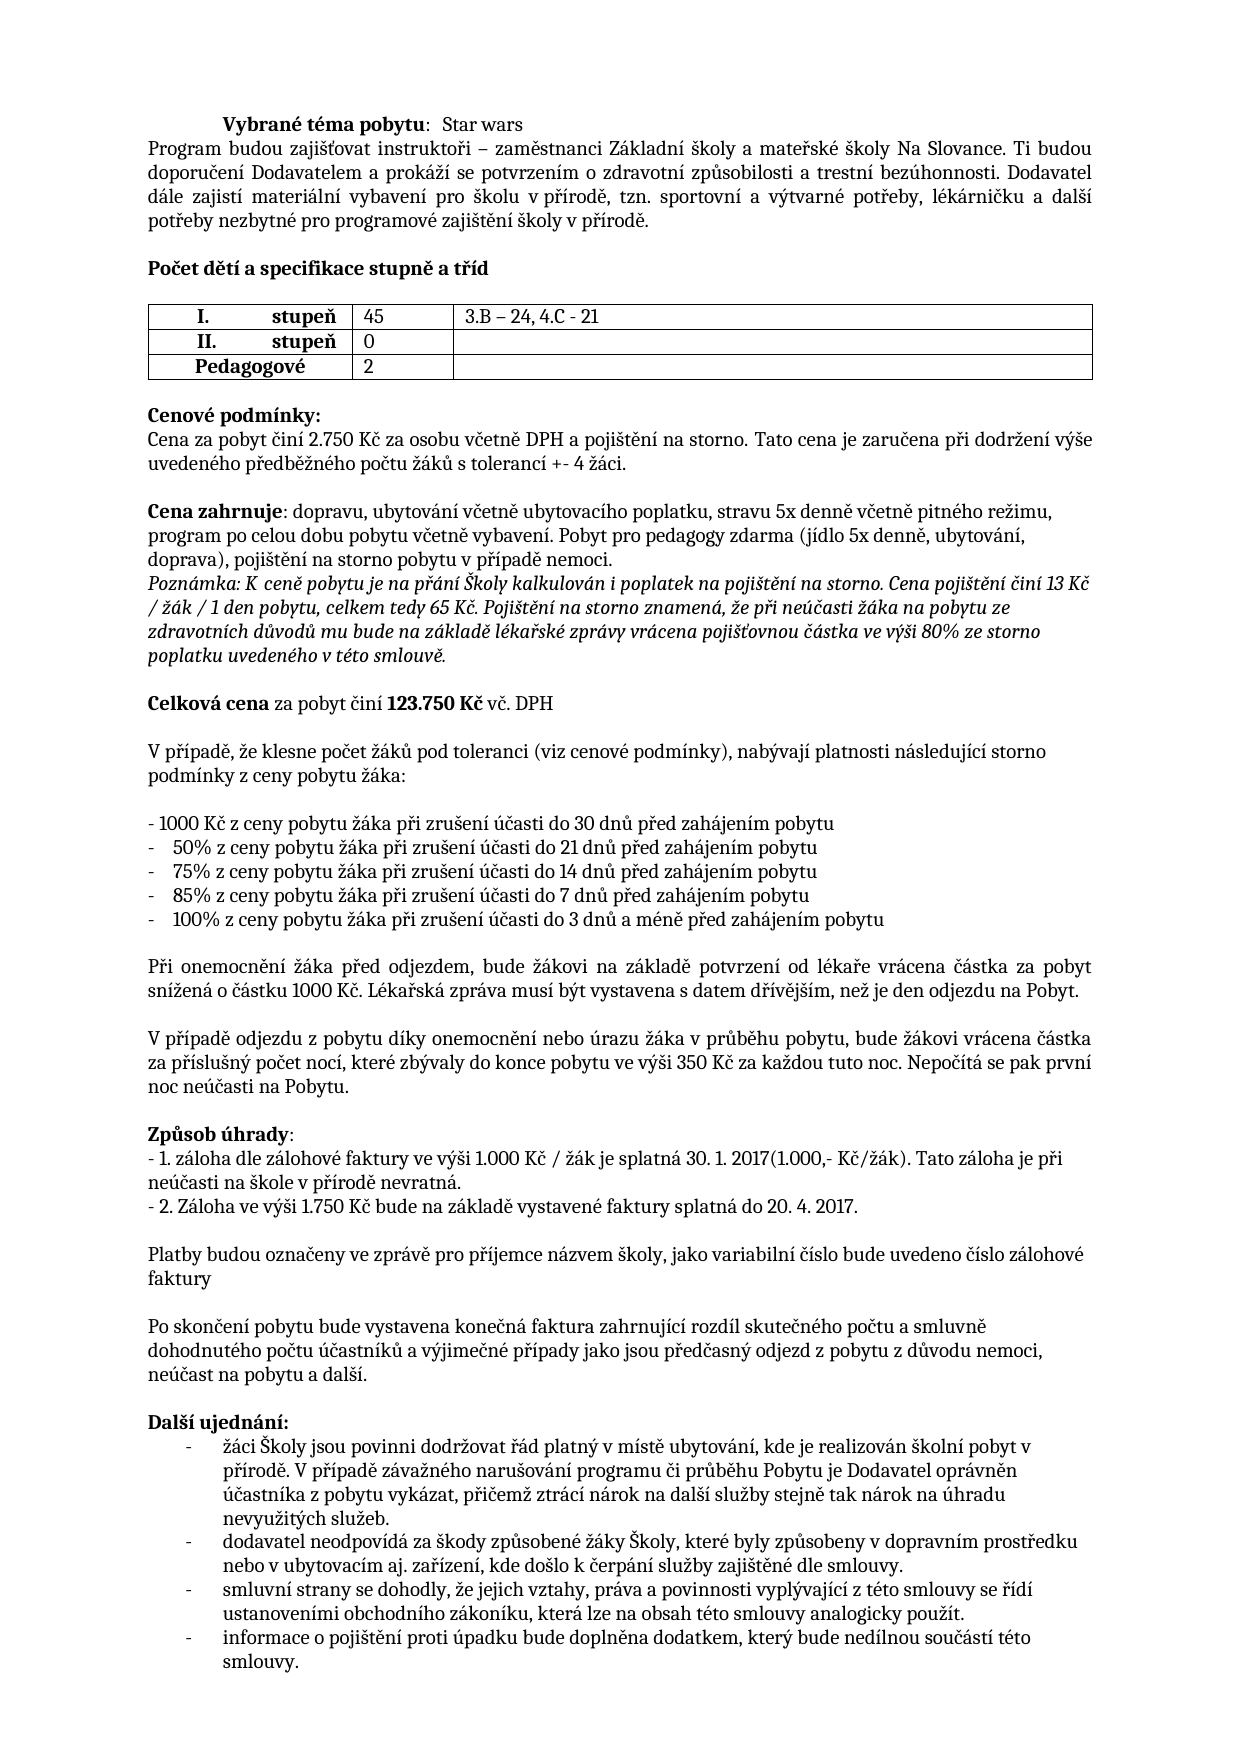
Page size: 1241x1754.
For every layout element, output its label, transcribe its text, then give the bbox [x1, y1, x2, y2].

text Celková cena za pobyt činí 123.750 Kč vč. DPH [148, 692, 1093, 716]
table_cell 0 [353, 330, 453, 354]
text Cena zahrnuje: dopravu, ubytování včetně ubytovacího poplatku, stravu 5x denně včetně pitného režimu, program po celou dobu pobytu včetně vybavení. Pobyt pro pedagogy zdarma (jídlo 5x denně, ubytování, doprava), pojištění na storno pobytu v případě nemoci. [148, 500, 1093, 572]
list smluvní strany se dohodly, že jejich vztahy, práva a povinnosti vyplývající z této smlouvy se řídí ustanoveními obchodního zákoníku, která lze na obsah této smlouvy analogicky použít. [185, 1578, 1093, 1626]
list informace o pojištění proti úpadku bude doplněna dodatkem, který bude nedílnou součástí této smlouvy. [185, 1626, 1093, 1674]
text V případě odjezdu z pobytu díky onemocnění nebo úrazu žáka v průběhu pobytu, bude žákovi vrácena částka za příslušný počet nocí, které zbývaly do konce pobytu ve výši 350 Kč za každou tuto noc. Nepočítá se pak první noc neúčasti na Pobytu. [148, 1027, 1093, 1099]
text Po skončení pobytu bude vystavena konečná faktura zahrnující rozdíl skutečného počtu a smluvně dohodnutého počtu účastníků a výjimečné případy jako jsou předčasný odjezd z pobytu z důvodu nemoci, neúčast na pobytu a další. [148, 1314, 1093, 1386]
list Vybrané téma pobytu: Star wars [223, 112, 1093, 136]
text Způsob úhrady: [148, 1123, 1093, 1147]
table_header stupeň [149, 305, 352, 329]
text Při onemocnění žáka před odjezdem, bude žákovi na základě potvrzení od lékaře vrácena částka za pobyt snížená o částku 1000 Kč. Lékařská zpráva musí být vystavena s datem dřívějším, než je den odjezdu na Pobyt. [148, 955, 1093, 1003]
table_cell [454, 330, 1092, 354]
text Počet dětí a specifikace stupně a tříd [148, 256, 1093, 280]
text - 100% z ceny pobytu žáka při zrušení účasti do 3 dnů a méně před zahájením pobytu [148, 907, 1093, 931]
text - 1000 Kč z ceny pobytu žáka při zrušení účasti do 30 dnů před zahájením pobytu [148, 811, 1093, 835]
list žáci Školy jsou povinni dodržovat řád platný v místě ubytování, kde je realizován školní pobyt v přírodě. V případě závažného narušování programu či průběhu Pobytu je Dodavatel oprávněn účastníka z pobytu vykázat, přičemž ztrácí nárok na další služby stejně tak nárok na úhradu nevyužitých služeb. [185, 1434, 1093, 1530]
table_header 3.B – 24, 4.C - 21 [454, 305, 1092, 329]
table_cell 2 [353, 355, 453, 379]
text Cenové podmínky: [148, 404, 1093, 428]
text Platby budou označeny ve zprávě pro příjemce názvem školy, jako variabilní číslo bude uvedeno číslo zálohové faktury [148, 1243, 1093, 1291]
text - 2. Záloha ve výši 1.750 Kč bude na základě vystavené faktury splatná do 20. 4. 2017. [148, 1195, 1093, 1219]
text - 50% z ceny pobytu žáka při zrušení účasti do 21 dnů před zahájením pobytu [148, 835, 1093, 859]
list dodavatel neodpovídá za škody způsobené žáky Školy, které byly způsobeny v dopravním prostředku nebo v ubytovacím aj. zařízení, kde došlo k čerpání služby zajištěné dle smlouvy. [185, 1530, 1093, 1578]
table_header 45 [353, 305, 453, 329]
text - 1. záloha dle zálohové faktury ve výši 1.000 Kč / žák je splatná 30. 1. 2017(1.000,- Kč/žák). Tato záloha je při neúčasti na škole v přírodě nevratná. [148, 1147, 1093, 1195]
text - 85% z ceny pobytu žáka při zrušení účasti do 7 dnů před zahájením pobytu [148, 883, 1093, 907]
text Poznámka: K ceně pobytu je na přání Školy kalkulován i poplatek na pojištění na storno. Cena pojištění činí 13 Kč / žák / 1 den pobytu, celkem tedy 65 Kč. Pojištění na storno znamená, že při neúčasti žáka na pobytu ze zdravotních důvodů mu bude na základě lékařské zprávy vrácena pojišťovnou částka ve výši 80% ze storno poplatku uvedeného v této smlouvě. [148, 572, 1093, 668]
text Program budou zajišťovat instruktoři – zaměstnanci Základní školy a mateřské školy Na Slovance. Ti budou doporučení Dodavatelem a prokáží se potvrzením o zdravotní způsobilosti a trestní bezúhonnosti. Dodavatel dále zajistí materiální vybavení pro školu v přírodě, tzn. sportovní a výtvarné potřeby, lékárničku a další potřeby nezbytné pro programové zajištění školy v přírodě. [148, 136, 1093, 232]
text Cena za pobyt činí 2.750 Kč za osobu včetně DPH a pojištění na storno. Tato cena je zaručena při dodržení výše uvedeného předběžného počtu žáků s tolerancí +- 4 žáci. [148, 428, 1093, 476]
text V případě, že klesne počet žáků pod toleranci (viz cenové podmínky), nabývají platnosti následující storno podmínky z ceny pobytu žáka: [148, 739, 1093, 787]
table_cell [454, 355, 1092, 379]
table_cell stupeň [149, 330, 352, 354]
table_cell Pedagogové [149, 355, 352, 379]
text Další ujednání: [148, 1410, 1093, 1434]
text - 75% z ceny pobytu žáka při zrušení účasti do 14 dnů před zahájením pobytu [148, 859, 1093, 883]
